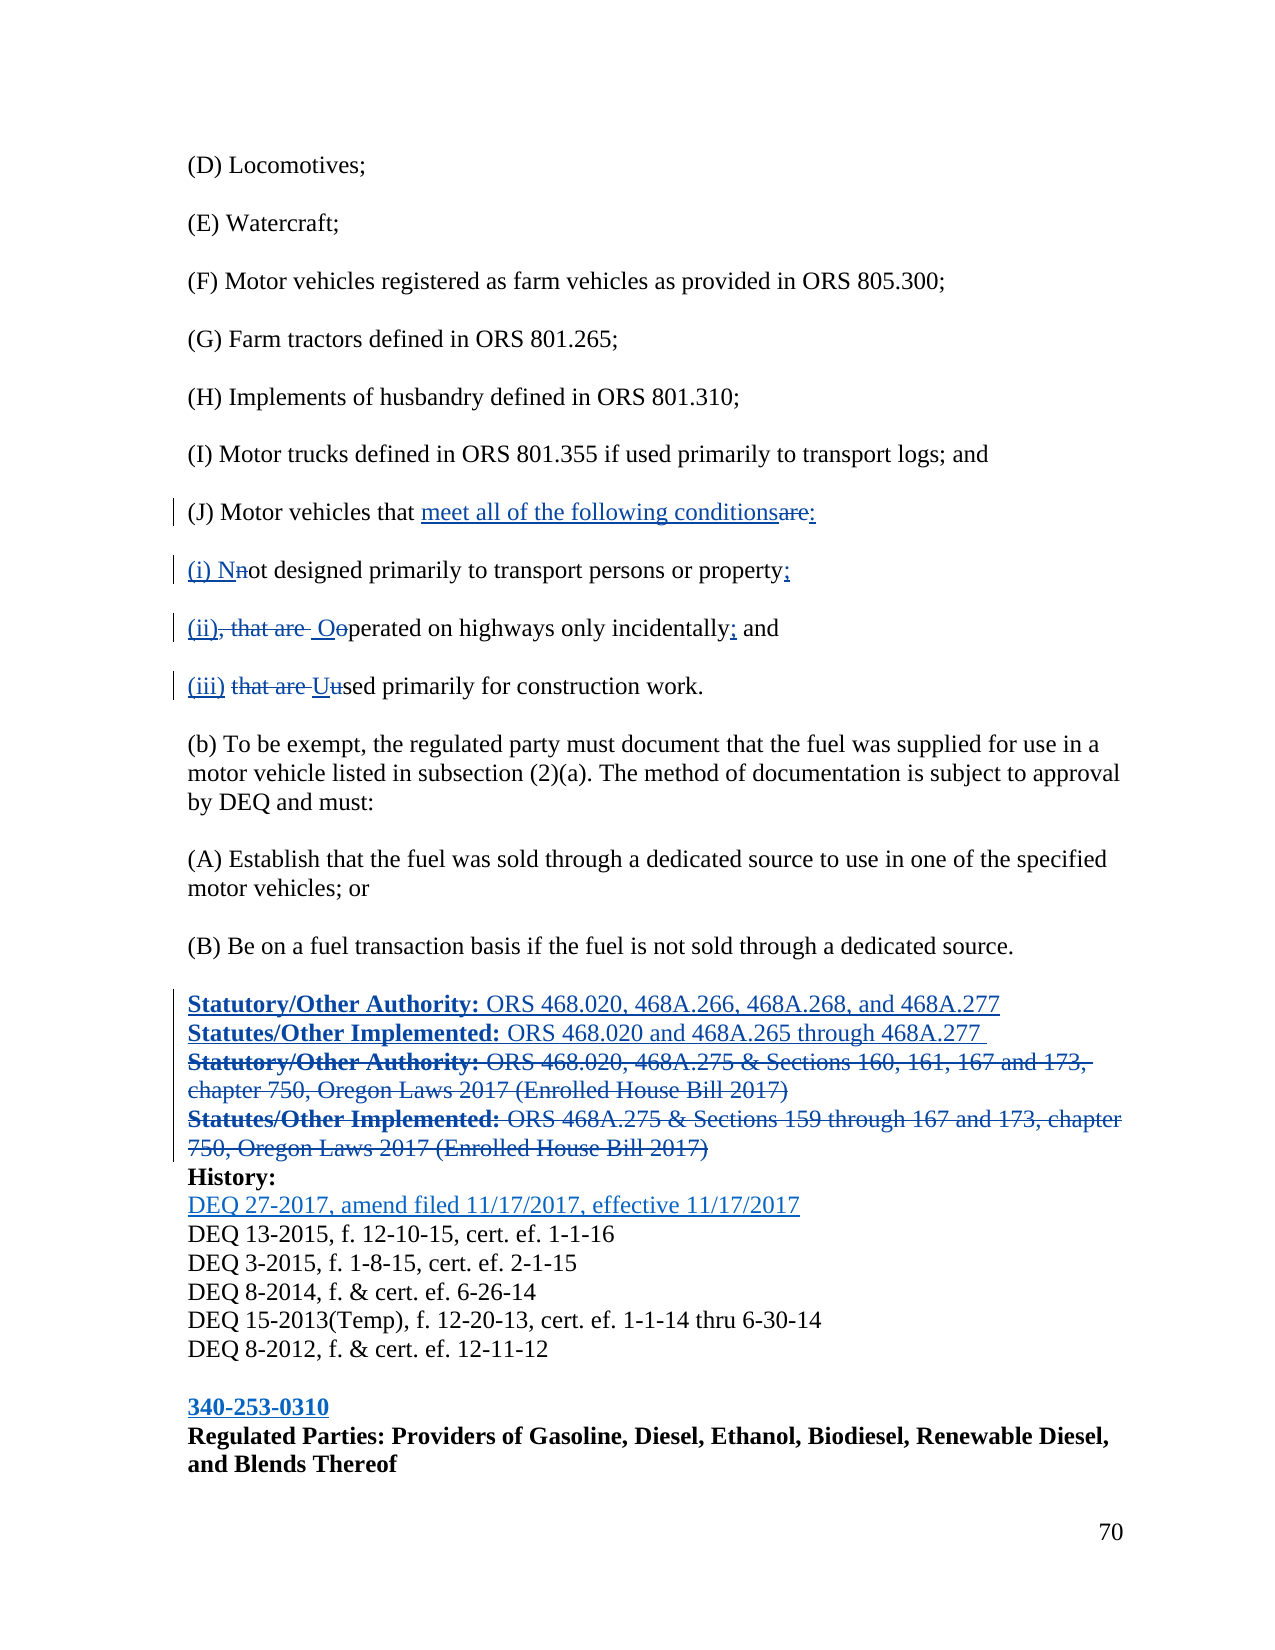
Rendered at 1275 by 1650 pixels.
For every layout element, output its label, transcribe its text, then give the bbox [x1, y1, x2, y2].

text 340-253-0310 Regulated Parties: Providers of Gasoline, Diesel, Ethanol, Biodiesel, Renewable Diesel, and Blends Thereof [187, 1392, 1125, 1478]
text (D) Locomotives; [187, 150, 1125, 179]
text (A) Establish that the fuel was sold through a dedicated source to use in one of the specified motor vehicles; or [187, 844, 1125, 902]
text ot designed primarily to transport persons or property [187, 555, 1125, 584]
text perated on highways only incidentally and [187, 613, 1125, 642]
text (b) To be exempt, the regulated party must document that the fuel was supplied for use in a motor vehicle listed in subsection (2)(a). The method of documentation is subject to approval by DEQ and must: [187, 729, 1125, 815]
text (H) Implements of husbandry defined in ORS 801.310; [187, 382, 1125, 410]
text (B) Be on a fuel transaction basis if the fuel is not sold through a dedicated source. [187, 931, 1125, 960]
text sed primarily for construction work. [187, 671, 1125, 700]
text (G) Farm tractors defined in ORS 801.265; [187, 324, 1125, 352]
text History: DEQ 27-2017, amend filed 11/17/2017, effective 11/17/2017 DEQ 13-2015, f. 12-10-15, cert. ef. 1-1-16 DEQ 3-2015, f. 1-8-15, cert. ef. 2-1-15 DEQ 8-2014, f. & cert. ef. 6-26-14 DEQ 15-2013(Temp), f. 12-20-13, cert. ef. 1-1-14 thru 6-30-14 DEQ 8-2012, f. & cert. ef. 12-11-12 [187, 989, 1125, 1363]
text (J) Motor vehicles that [187, 497, 1125, 526]
text (E) Watercraft; [187, 208, 1125, 237]
text (I) Motor trucks defined in ORS 801.355 if used primarily to transport logs; and [187, 439, 1125, 468]
text (F) Motor vehicles registered as farm vehicles as provided in ORS 805.300; [187, 266, 1125, 294]
